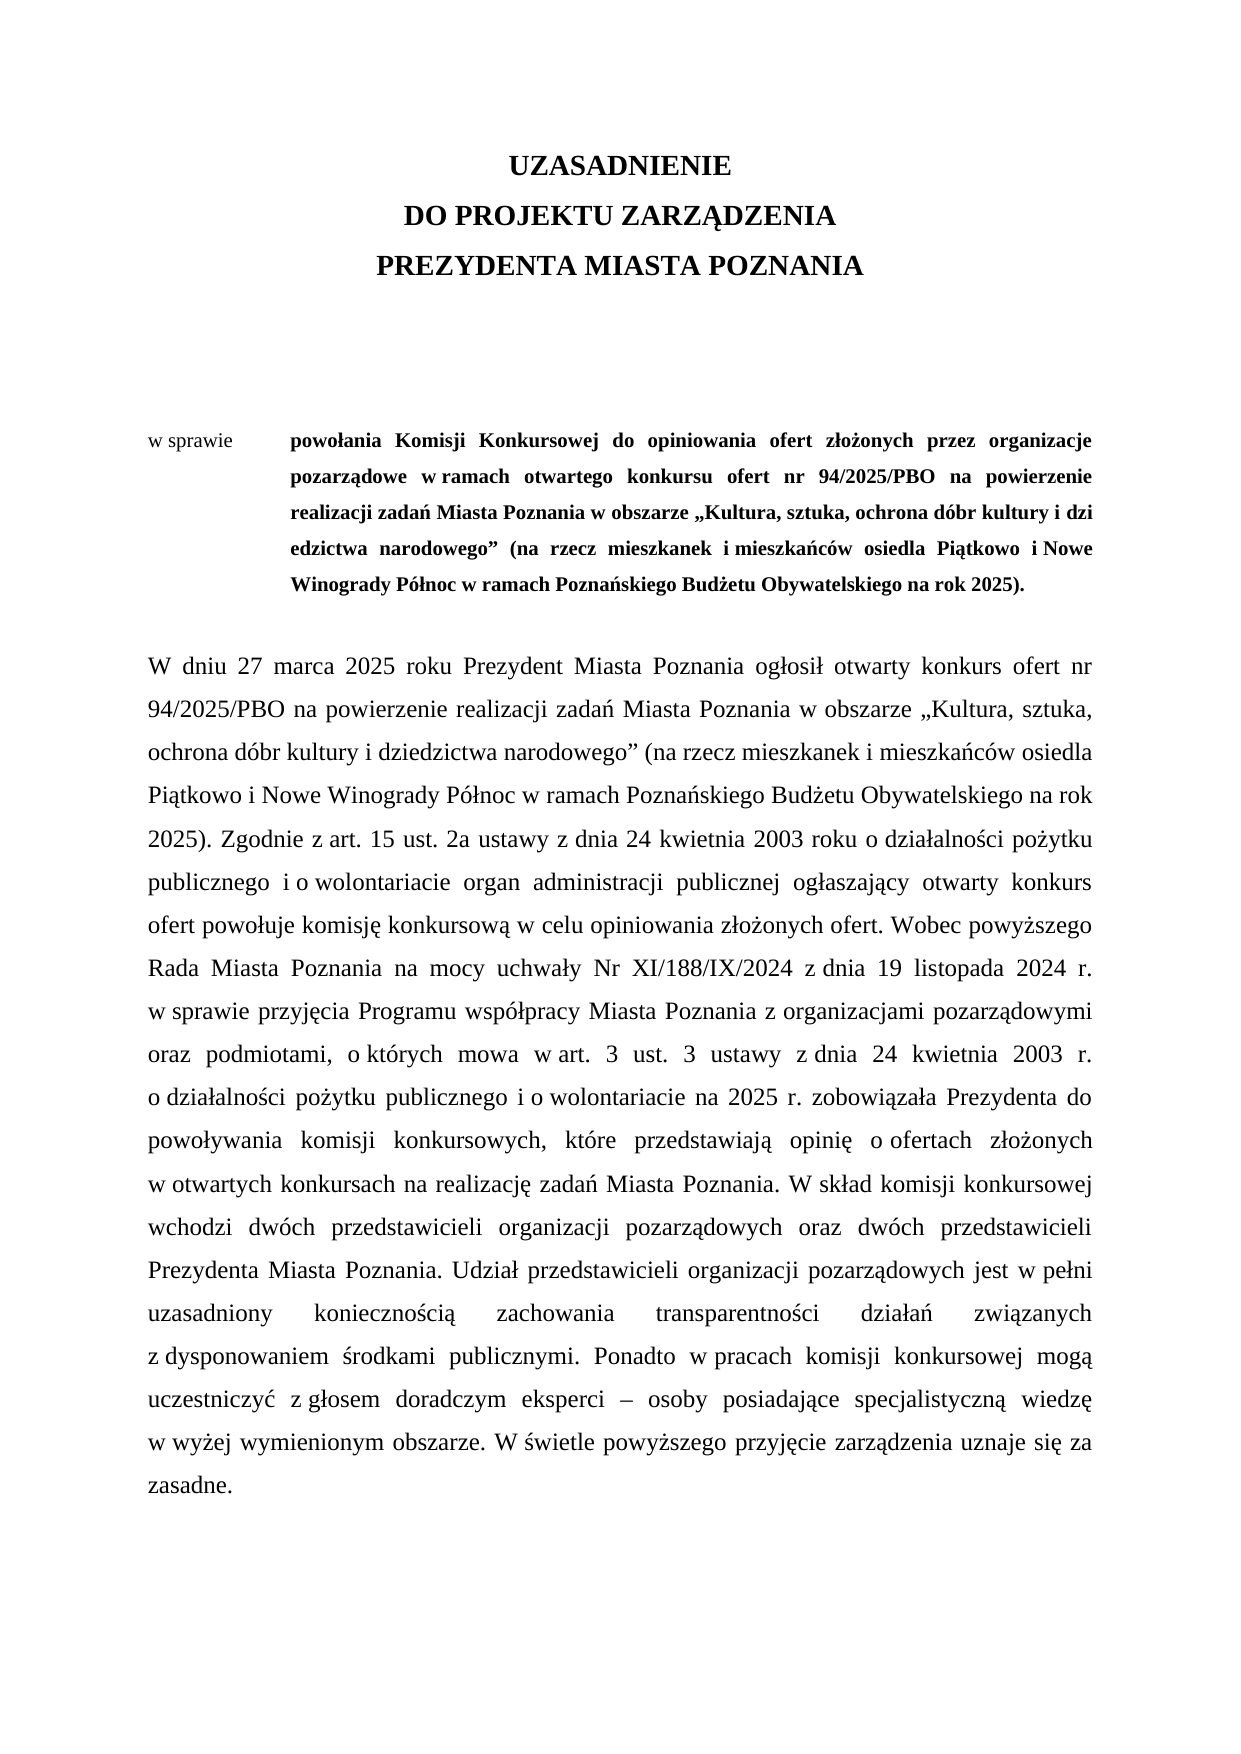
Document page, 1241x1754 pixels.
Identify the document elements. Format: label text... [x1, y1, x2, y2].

text W dniu 27 marca 2025 roku Prezydent Miasta Poznania ogłosił otwarty konkurs ofert nr 94/2025/PBO na powierzenie realizacji zadań Miasta Poznania w obszarze „Kultura, sztuka, ochrona dóbr kultury i dziedzictwa narodowego” (na rzecz mieszkanek i mieszkańców osiedla Piątkowo i Nowe Winogrady Północ w ramach Poznańskiego Budżetu Obywatelskiego na rok 2025). Zgodnie z art. 15 ust. 2a ustawy z dnia 24 kwietnia 2003 roku o działalności pożytku publicznego i o wolontariacie organ administracji publicznej ogłaszający otwarty konkurs ofert powołuje komisję konkursową w celu opiniowania złożonych ofert. Wobec powyższego Rada Miasta Poznania na mocy uchwały Nr XI/188/IX/2024 z dnia 19 listopada 2024 r. w sprawie przyjęcia Programu współpracy Miasta Poznania z organizacjami pozarządowymi oraz podmiotami, o których mowa w art. 3 ust. 3 ustawy z dnia 24 kwietnia 2003 r. o działalności pożytku publicznego i o wolontariacie na 2025 r. zobowiązała Prezydenta do powoływania komisji konkursowych, które przedstawiają opinię o ofertach złożonych w otwartych konkursach na realizację zadań Miasta Poznania. W skład komisji konkursowej wchodzi dwóch przedstawicieli organizacji pozarządowych oraz dwóch przedstawicieli Prezydenta Miasta Poznania. Udział przedstawicieli organizacji pozarządowych jest w pełni uzasadniony koniecznością zachowania transparentności działań związanych z dysponowaniem środkami publicznymi. Ponadto w pracach komisji konkursowej mogą uczestniczyć z głosem doradczym eksperci – osoby posiadające specjalistyczną wiedzę w wyżej wymienionym obszarze. W świetle powyższego przyjęcie zarządzenia uznaje się za zasadne. [148, 651, 1093, 1499]
subtitle DO PROJEKTU ZARZĄDZENIA [148, 198, 1093, 231]
table_header w sprawie [136, 428, 279, 608]
subtitle PREZYDENTA MIASTA POZNANIA [148, 248, 1093, 282]
subtitle UZASADNIENIE [148, 148, 1093, 181]
table_header powołania Komisji Konkursowej do opiniowania ofert złożonych przez organizacje pozarządowe w ramach otwartego konkursu ofert nr 94/2025/PBO na powierzenie realizacji zadań Miasta Poznania w obszarze „Kultura, sztuka, ochrona dóbr kultury i dziedzictwa narodowego” (na rzecz mieszkanek i mieszkańców osiedla Piątkowo i Nowe Winogrady Północ w ramach Poznańskiego Budżetu Obywatelskiego na rok 2025). [279, 428, 1104, 608]
